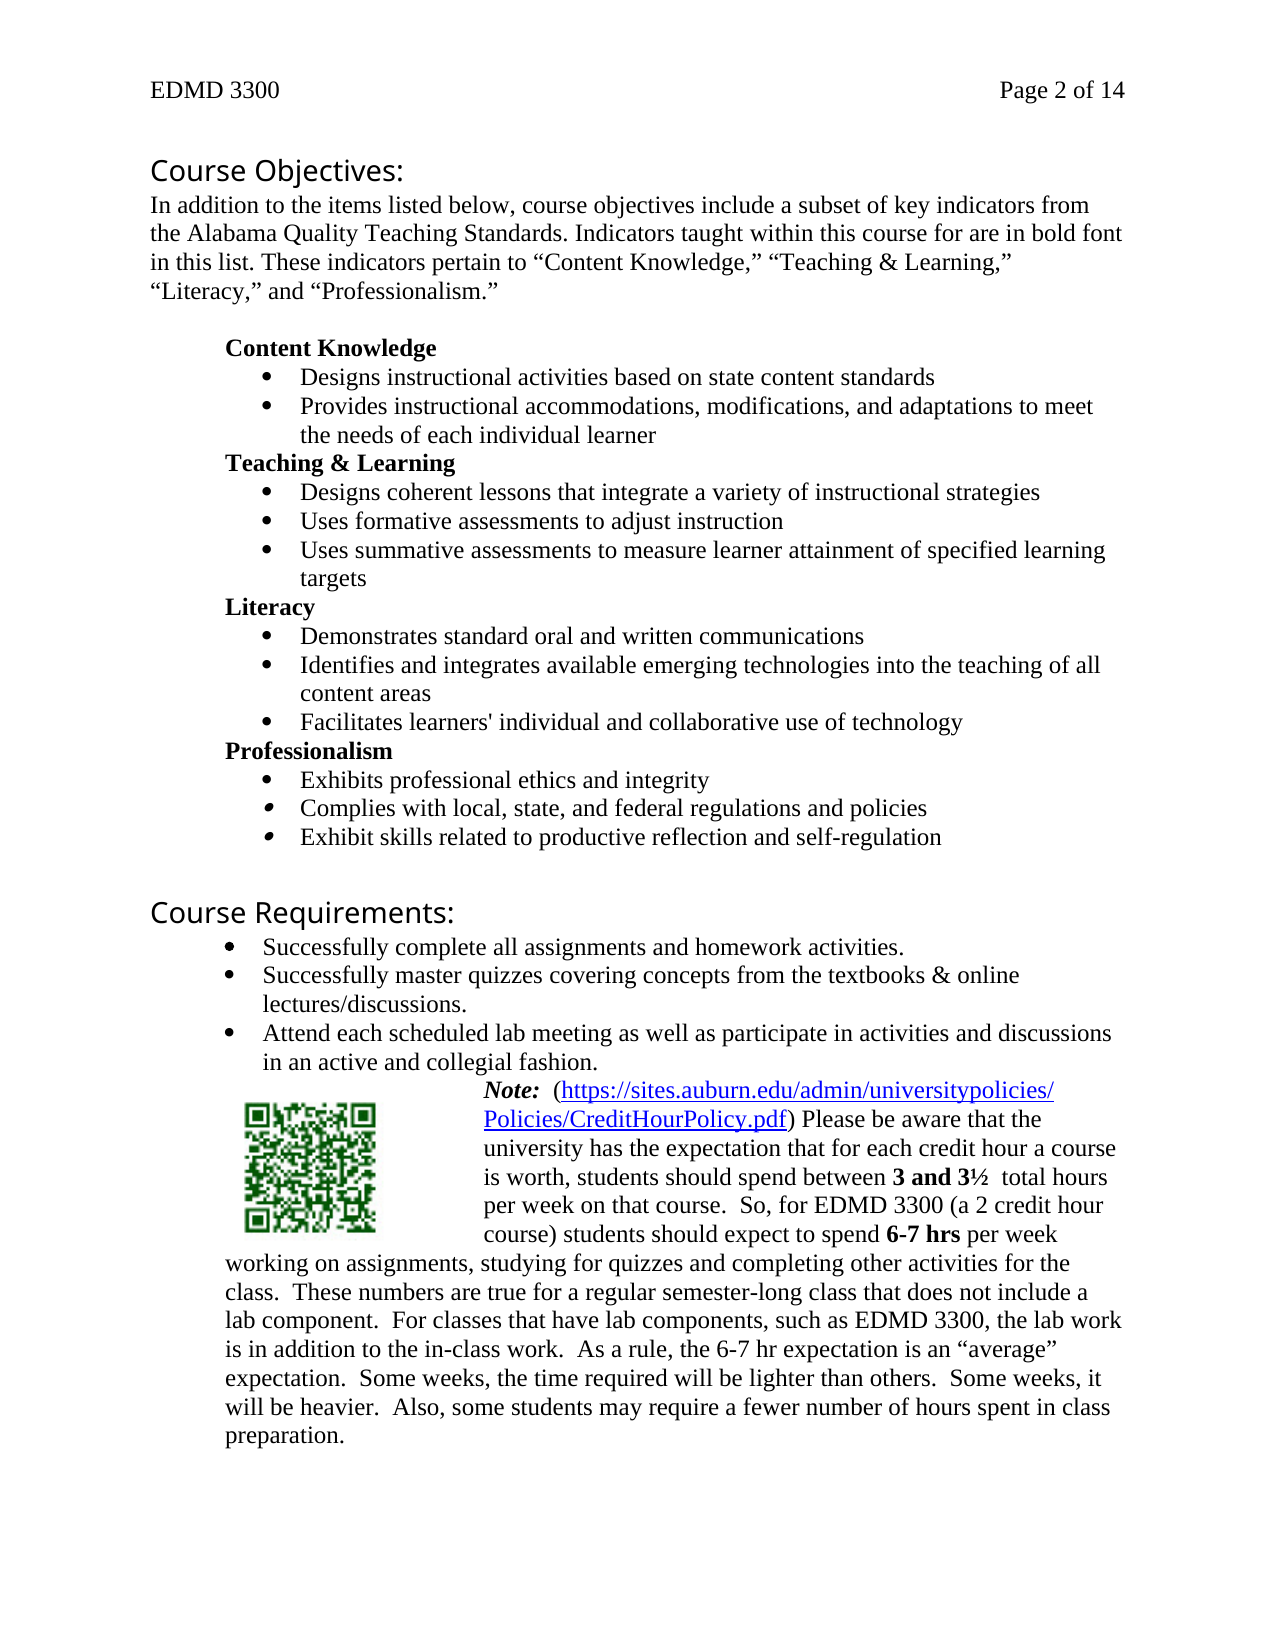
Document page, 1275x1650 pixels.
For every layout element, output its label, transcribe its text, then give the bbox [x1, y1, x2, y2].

subtitle Course Requirements: [150, 892, 1125, 932]
list Successfully master quizzes covering concepts from the textbooks & online lectures/discussions. [225, 961, 1125, 1018]
list Uses summative assessments to measure learner attainment of specified learning targets [262, 535, 1125, 592]
list Provides instructional accommodations, modifications, and adaptations to meet the needs of each individual learner [262, 391, 1125, 448]
list Identifies and integrates available emerging technologies into the teaching of all content areas [262, 650, 1125, 707]
text Literacy [225, 592, 1125, 621]
list In addition to the items listed below, course objectives include a subset of key indicators from the Alabama Quality Teaching Standards. Indicators taught within this course for are in bold font in this list. These indicators pertain to “Content Knowledge,” “Teaching & Learning,” “Literacy,” and “Professionalism.” [150, 190, 1125, 305]
list Exhibit skills related to productive reflection and self-regulation [262, 822, 1125, 851]
text Teaching & Learning [225, 448, 1125, 477]
list Designs coherent lessons that integrate a variety of instructional strategies [262, 477, 1125, 506]
text Professionalism [225, 736, 1125, 765]
list Designs instructional activities based on state content standards [262, 362, 1125, 391]
list Complies with local, state, and federal regulations and policies [262, 793, 1125, 822]
list Exhibits professional ethics and integrity [262, 765, 1125, 793]
list Uses formative assessments to adjust instruction [262, 506, 1125, 535]
list Demonstrates standard oral and written communications [262, 621, 1125, 650]
text Note: (https://sites.auburn.edu/admin/universitypolicies/ Policies/CreditHourPolicy.pdf) Please be aware that the university has the expectation that for each credit hour a course is worth, students should spend between 3 and 3½ total hours per week on that course. So, for EDMD 3300 (a 2 credit hour course) students should expect to spend 6-7 hrs per week working on assignments, studying for quizzes and completing other activities for the class. These numbers are true for a regular semester-long class that does not include a lab component. For classes that have lab components, such as EDMD 3300, the lab work is in addition to the in-class work. As a rule, the 6-7 hr expectation is an “average” expectation. Some weeks, the time required will be lighter than others. Some weeks, it will be heavier. Also, some students may require a fewer number of hours spent in class preparation. [225, 1076, 1125, 1483]
list Successfully complete all assignments and homework activities. [225, 932, 1125, 961]
list Attend each scheduled lab meeting as well as participate in activities and discussions in an active and collegial fashion. [225, 1018, 1125, 1076]
text Content Knowledge [150, 333, 1125, 362]
picture [232, 1090, 390, 1247]
list Facilitates learners' individual and collaborative use of technology [262, 707, 1125, 736]
subtitle Course Objectives: [150, 150, 1125, 190]
